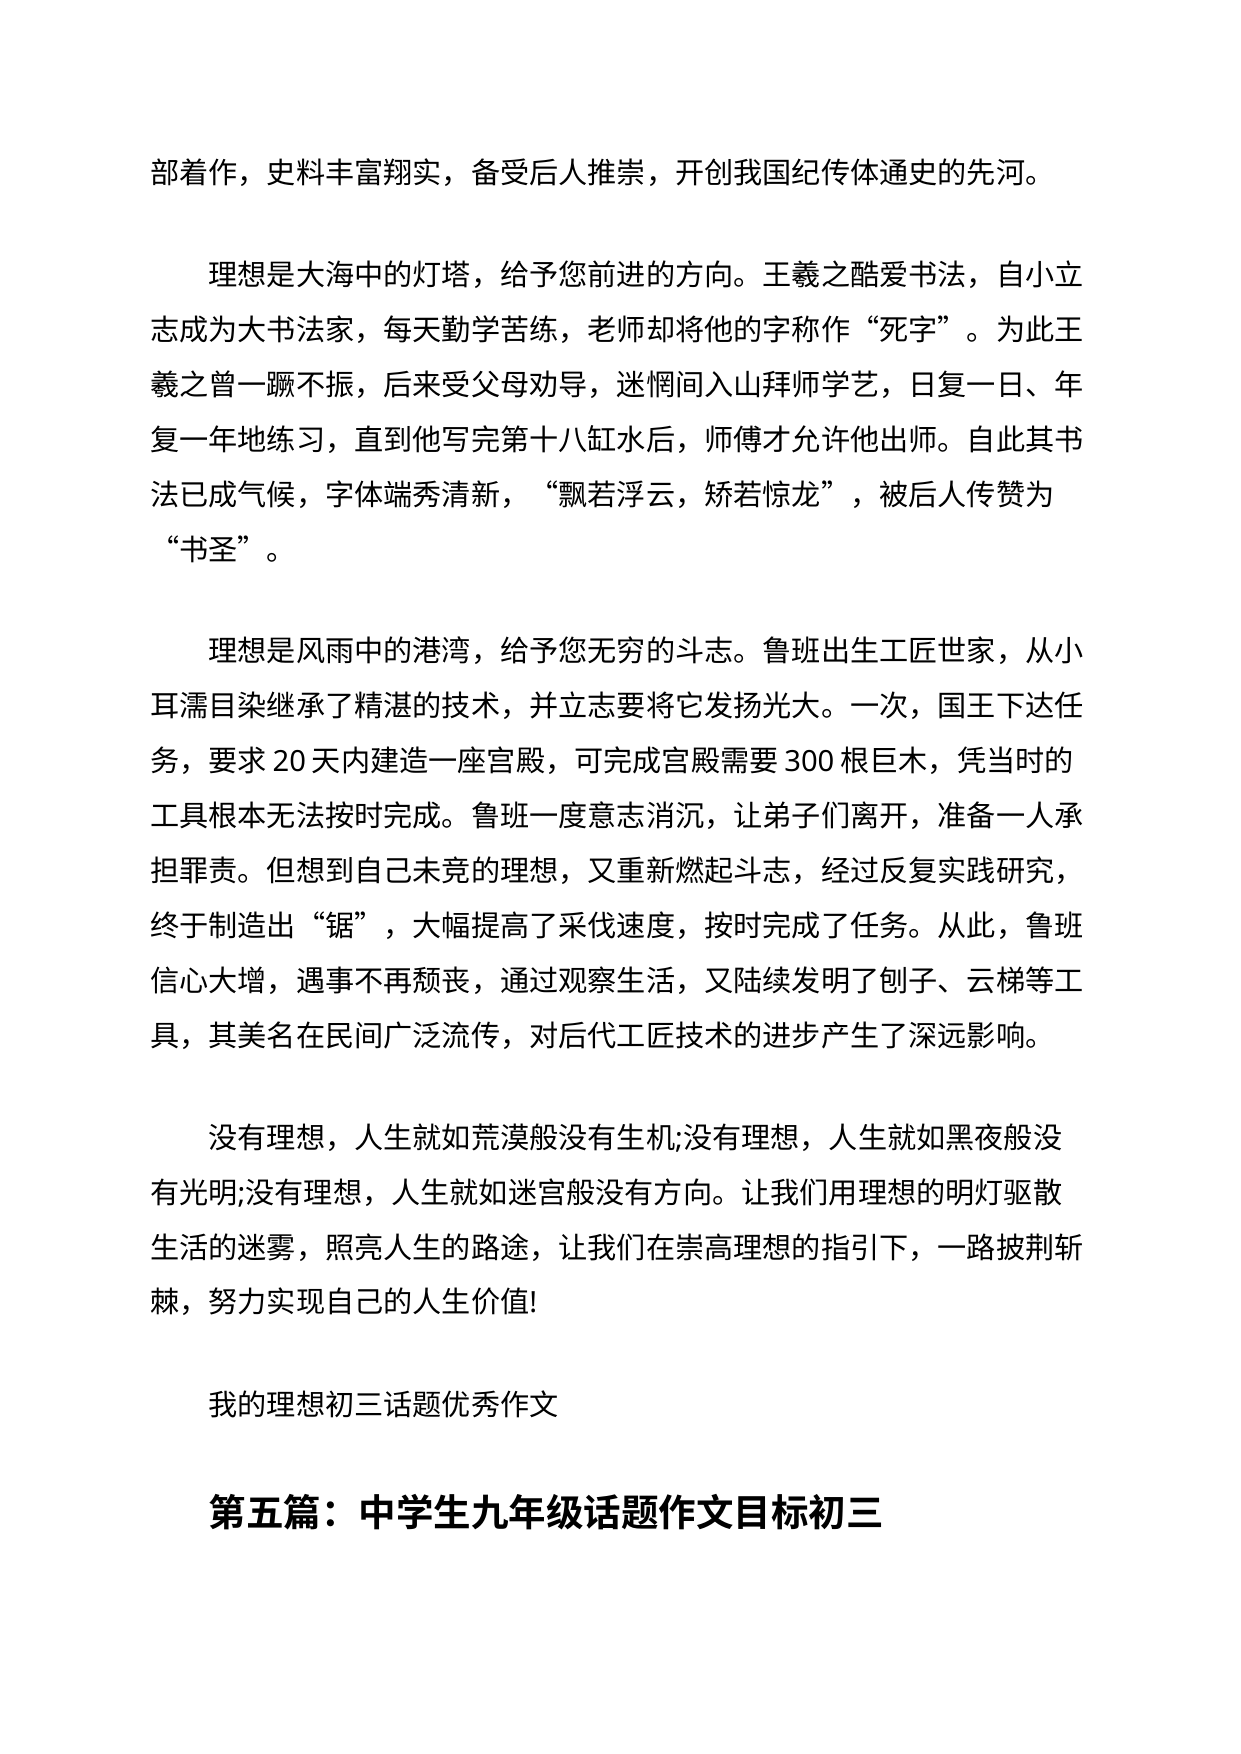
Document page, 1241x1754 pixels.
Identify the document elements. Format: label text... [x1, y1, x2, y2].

text 我的理想初三话题优秀作文 [150, 1381, 1090, 1423]
text 第五篇：中学生九年级话题作文目标初三 [150, 1483, 1090, 1537]
text 理想是风雨中的港湾，给予您无穷的斗志。鲁班出生工匠世家，从小耳濡目染继承了精湛的技术，并立志要将它发扬光大。一次，国王下达任务，要求20天内建造一座宫殿，可完成宫殿需要300根巨木，凭当时的工具根本无法按时完成。鲁班一度意志消沉，让弟子们离开，准备一人承担罪责。但想到自己未竞的理想，又重新燃起斗志，经过反复实践研究，终于制造出“锯”，大幅提高了采伐速度，按时完成了任务。从此，鲁班信心大增，遇事不再颓丧，通过观察生活，又陆续发明了刨子、云梯等工具，其美名在民间广泛流传，对后代工匠技术的进步产生了深远影响。 [150, 628, 1090, 1055]
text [150, 150, 1090, 192]
text 没有理想，人生就如荒漠般没有生机;没有理想，人生就如黑夜般没有光明;没有理想，人生就如迷宫般没有方向。让我们用理想的明灯驱散生活的迷雾，照亮人生的路途，让我们在崇高理想的指引下，一路披荆斩棘，努力实现自己的人生价值! [150, 1114, 1090, 1321]
text 理想是大海中的灯塔，给予您前进的方向。王羲之酷爱书法，自小立志成为大书法家，每天勤学苦练，老师却将他的字称作“死字”。为此王羲之曾一蹶不振，后来受父母劝导，迷惘间入山拜师学艺，日复一日、年复一年地练习，直到他写完第十八缸水后，师傅才允许他出师。自此其书法已成气候，字体端秀清新，“飘若浮云，矫若惊龙”，被后人传赞为“书圣”。 [150, 252, 1090, 568]
